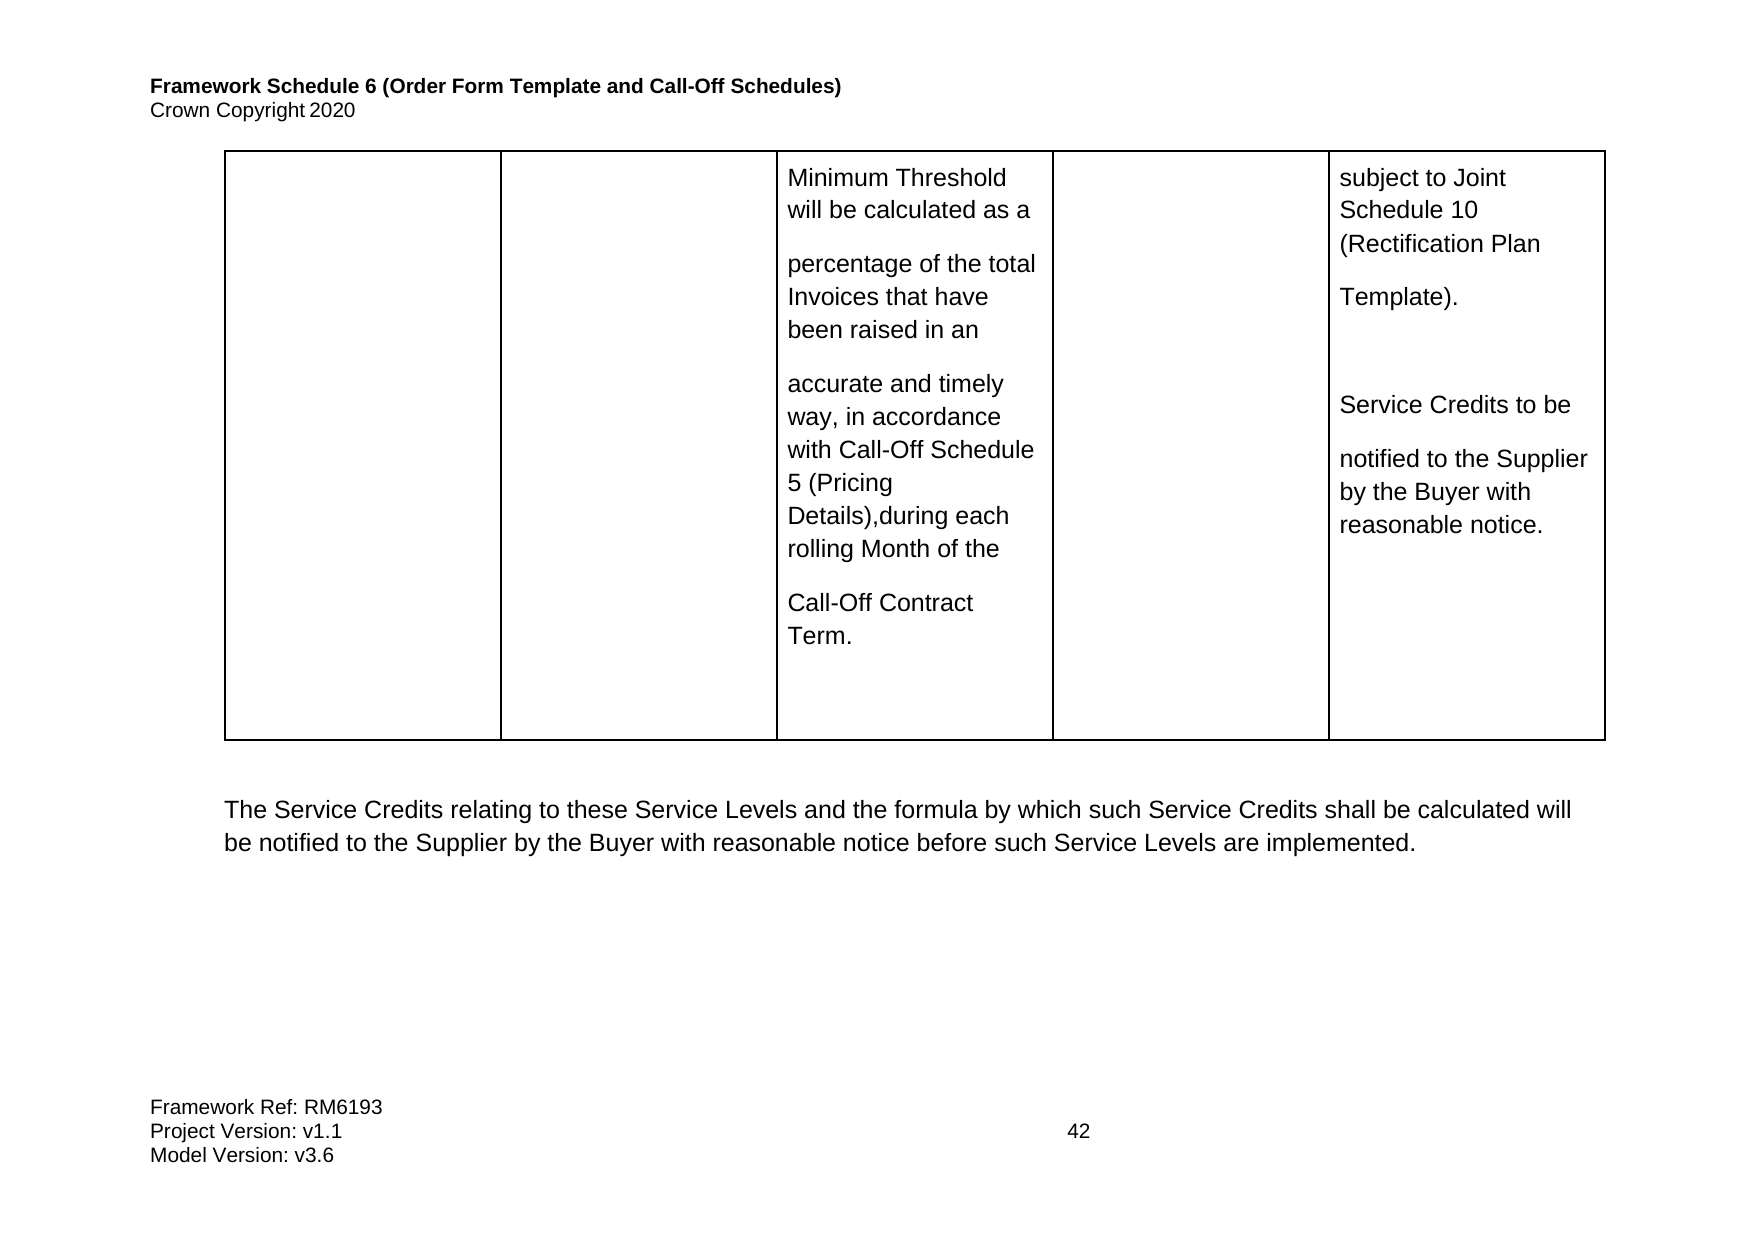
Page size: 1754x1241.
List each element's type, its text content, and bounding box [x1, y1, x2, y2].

text The Service Credits relating to these Service Levels and the formula by which such Service Credits shall be calculated will be notified to the Supplier by the Buyer with reasonable notice before such Service Levels are implemented. [224, 795, 1604, 857]
